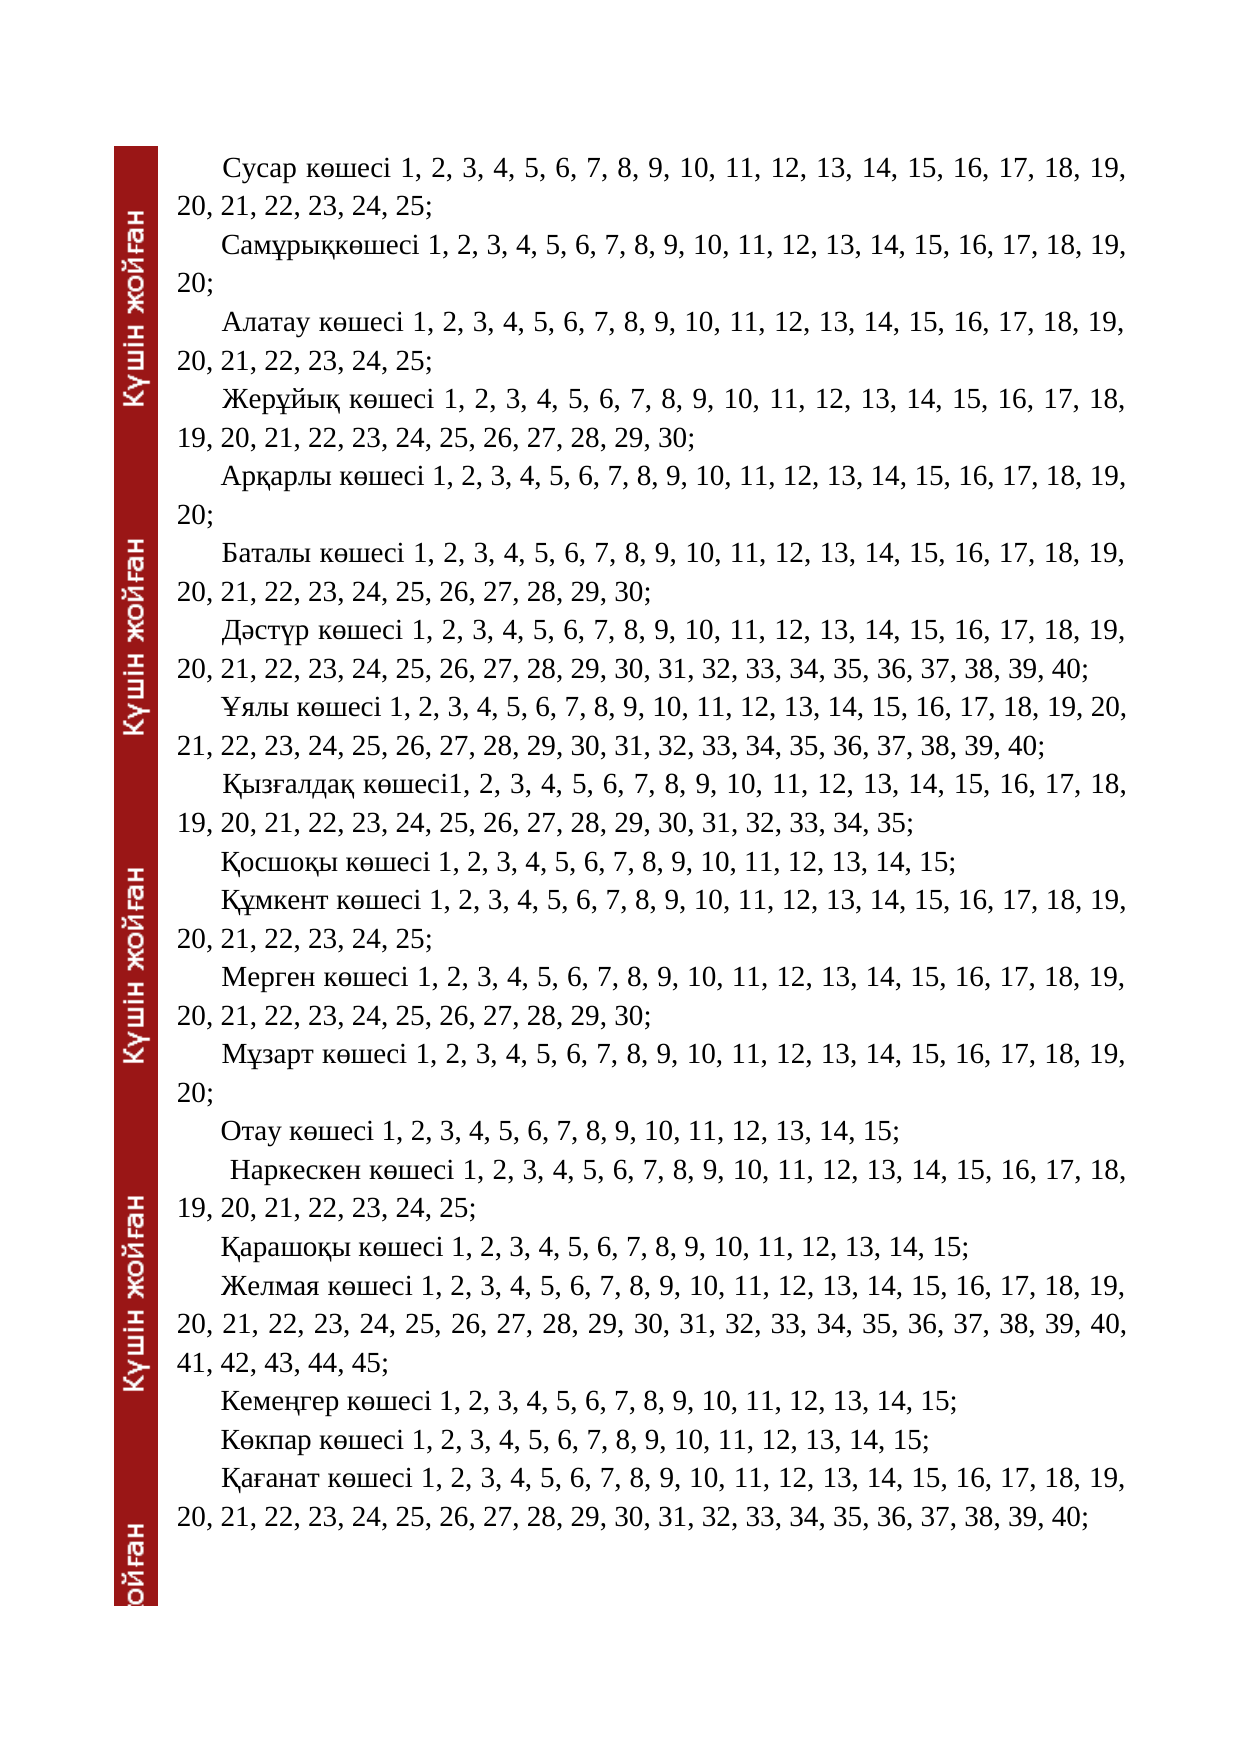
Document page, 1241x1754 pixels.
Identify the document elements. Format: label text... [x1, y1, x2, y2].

text Дәстүр көшесі 1, 2, 3, 4, 5, 6, 7, 8, 9, 10, 11, 12, 13, 14, 15, 16, 17, 18, 19, 20, 21, 22, 23, 24, 25, 26, 27, 28, 29, 30, 31, 32, 33, 34, 35, 36, 37, 38, 39, 40; [112, 612, 1128, 684]
text Көкпар көшесі 1, 2, 3, 4, 5, 6, 7, 8, 9, 10, 11, 12, 13, 14, 15; [112, 1422, 1128, 1455]
text Желмая көшесі 1, 2, 3, 4, 5, 6, 7, 8, 9, 10, 11, 12, 13, 14, 15, 16, 17, 18, 19, 20, 21, 22, 23, 24, 25, 26, 27, 28, 29, 30, 31, 32, 33, 34, 35, 36, 37, 38, 39, 40, 41, 42, 43, 44, 45; [112, 1268, 1128, 1378]
text Алатау көшесі 1, 2, 3, 4, 5, 6, 7, 8, 9, 10, 11, 12, 13, 14, 15, 16, 17, 18, 19, 20, 21, 22, 23, 24, 25; [112, 304, 1128, 376]
picture [114, 146, 158, 150]
picture [114, 1378, 158, 1383]
text Мұзарт көшесі 1, 2, 3, 4, 5, 6, 7, 8, 9, 10, 11, 12, 13, 14, 15, 16, 17, 18, 19, 20; [112, 1036, 1128, 1108]
picture [114, 1108, 158, 1113]
picture [114, 1417, 158, 1422]
text Баталы көшесі 1, 2, 3, 4, 5, 6, 7, 8, 9, 10, 11, 12, 13, 14, 15, 16, 17, 18, 19, 20, 21, 22, 23, 24, 25, 26, 27, 28, 29, 30; [112, 535, 1128, 607]
text Самұрықкөшесі 1, 2, 3, 4, 5, 6, 7, 8, 9, 10, 11, 12, 13, 14, 15, 16, 17, 18, 19, 20; [112, 227, 1128, 299]
picture [114, 222, 158, 227]
picture [114, 376, 158, 381]
picture [114, 954, 158, 959]
picture [114, 839, 158, 844]
picture [114, 684, 158, 689]
picture [114, 299, 158, 304]
picture [114, 1455, 158, 1460]
text Сусар көшесі 1, 2, 3, 4, 5, 6, 7, 8, 9, 10, 11, 12, 13, 14, 15, 16, 17, 18, 19, 20, 21, 22, 23, 24, 25; [112, 150, 1128, 222]
text Наркескен көшесі 1, 2, 3, 4, 5, 6, 7, 8, 9, 10, 11, 12, 13, 14, 15, 16, 17, 18, 19, 20, 21, 22, 23, 24, 25; [112, 1152, 1128, 1224]
picture [114, 1031, 158, 1036]
picture [114, 877, 158, 882]
picture [114, 1224, 158, 1229]
picture [114, 1147, 158, 1152]
text Кемеңгер көшесі 1, 2, 3, 4, 5, 6, 7, 8, 9, 10, 11, 12, 13, 14, 15; [112, 1383, 1128, 1417]
text Жерұйық көшесі 1, 2, 3, 4, 5, 6, 7, 8, 9, 10, 11, 12, 13, 14, 15, 16, 17, 18, 19, 20, 21, 22, 23, 24, 25, 26, 27, 28, 29, 30; [112, 381, 1128, 453]
text Мерген көшесі 1, 2, 3, 4, 5, 6, 7, 8, 9, 10, 11, 12, 13, 14, 15, 16, 17, 18, 19, 20, 21, 22, 23, 24, 25, 26, 27, 28, 29, 30; [112, 959, 1128, 1031]
picture [114, 1263, 158, 1268]
picture [114, 453, 158, 458]
picture [114, 762, 158, 767]
text Отау көшесі 1, 2, 3, 4, 5, 6, 7, 8, 9, 10, 11, 12, 13, 14, 15; [112, 1113, 1128, 1147]
text Ұялы көшесі 1, 2, 3, 4, 5, 6, 7, 8, 9, 10, 11, 12, 13, 14, 15, 16, 17, 18, 19, 20, 21, 22, 23, 24, 25, 26, 27, 28, 29, 30, 31, 32, 33, 34, 35, 36, 37, 38, 39, 40; [112, 689, 1128, 762]
picture [114, 1532, 158, 1606]
text Құмкент көшесі 1, 2, 3, 4, 5, 6, 7, 8, 9, 10, 11, 12, 13, 14, 15, 16, 17, 18, 19, 20, 21, 22, 23, 24, 25; [112, 882, 1128, 954]
picture [114, 530, 158, 535]
text Қарашоқы көшесі 1, 2, 3, 4, 5, 6, 7, 8, 9, 10, 11, 12, 13, 14, 15; [112, 1229, 1128, 1263]
text Қызғалдақ көшесі1, 2, 3, 4, 5, 6, 7, 8, 9, 10, 11, 12, 13, 14, 15, 16, 17, 18, 19, 20, 21, 22, 23, 24, 25, 26, 27, 28, 29, 30, 31, 32, 33, 34, 35; [112, 767, 1128, 839]
text Қосшоқы көшесі 1, 2, 3, 4, 5, 6, 7, 8, 9, 10, 11, 12, 13, 14, 15; [112, 844, 1128, 877]
text Қағанат көшесі 1, 2, 3, 4, 5, 6, 7, 8, 9, 10, 11, 12, 13, 14, 15, 16, 17, 18, 19, 20, 21, 22, 23, 24, 25, 26, 27, 28, 29, 30, 31, 32, 33, 34, 35, 36, 37, 38, 39, 40; [112, 1460, 1128, 1532]
picture [114, 607, 158, 612]
text Арқарлы көшесі 1, 2, 3, 4, 5, 6, 7, 8, 9, 10, 11, 12, 13, 14, 15, 16, 17, 18, 19, 20; [112, 458, 1128, 530]
